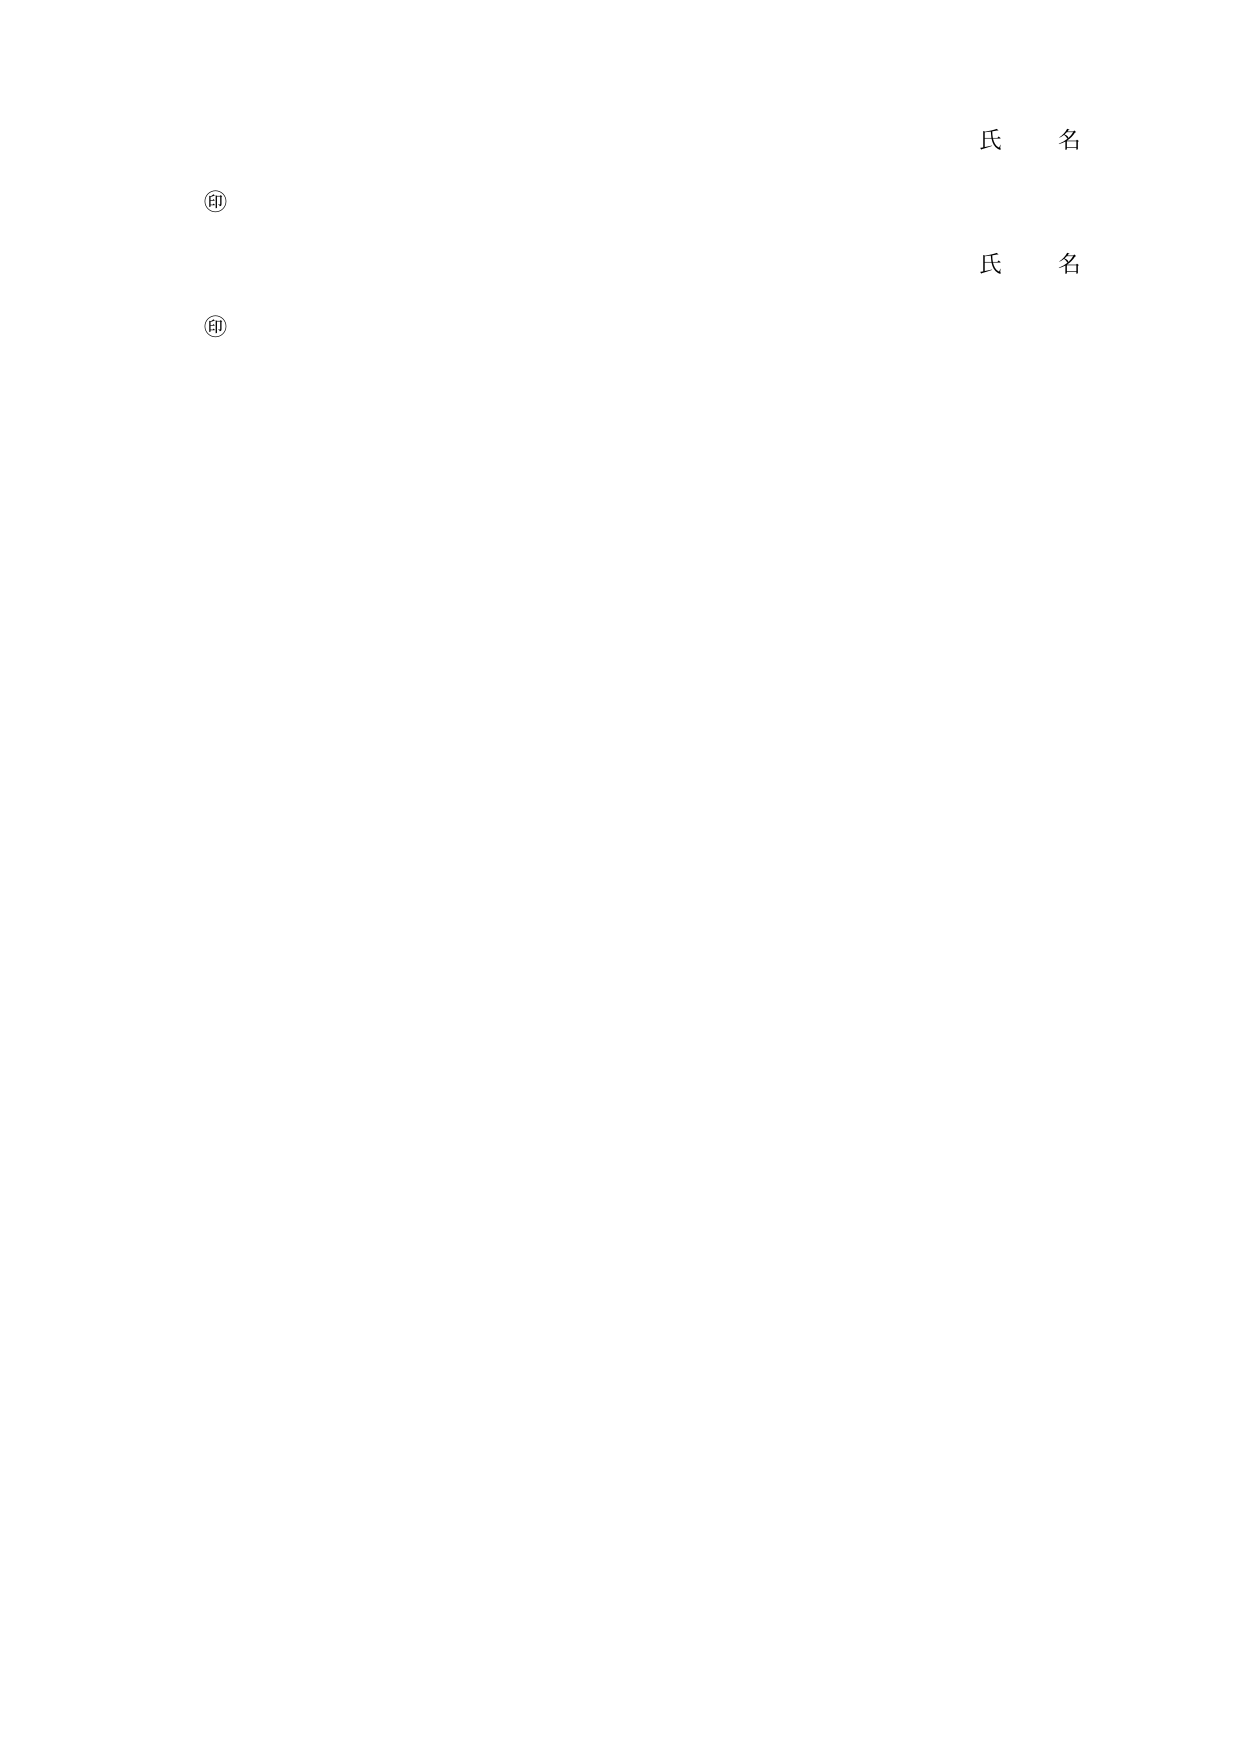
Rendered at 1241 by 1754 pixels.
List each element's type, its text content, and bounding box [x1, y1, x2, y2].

text 氏 名 ㊞ [158, 232, 1083, 356]
text 氏 名 ㊞ [158, 107, 1083, 232]
